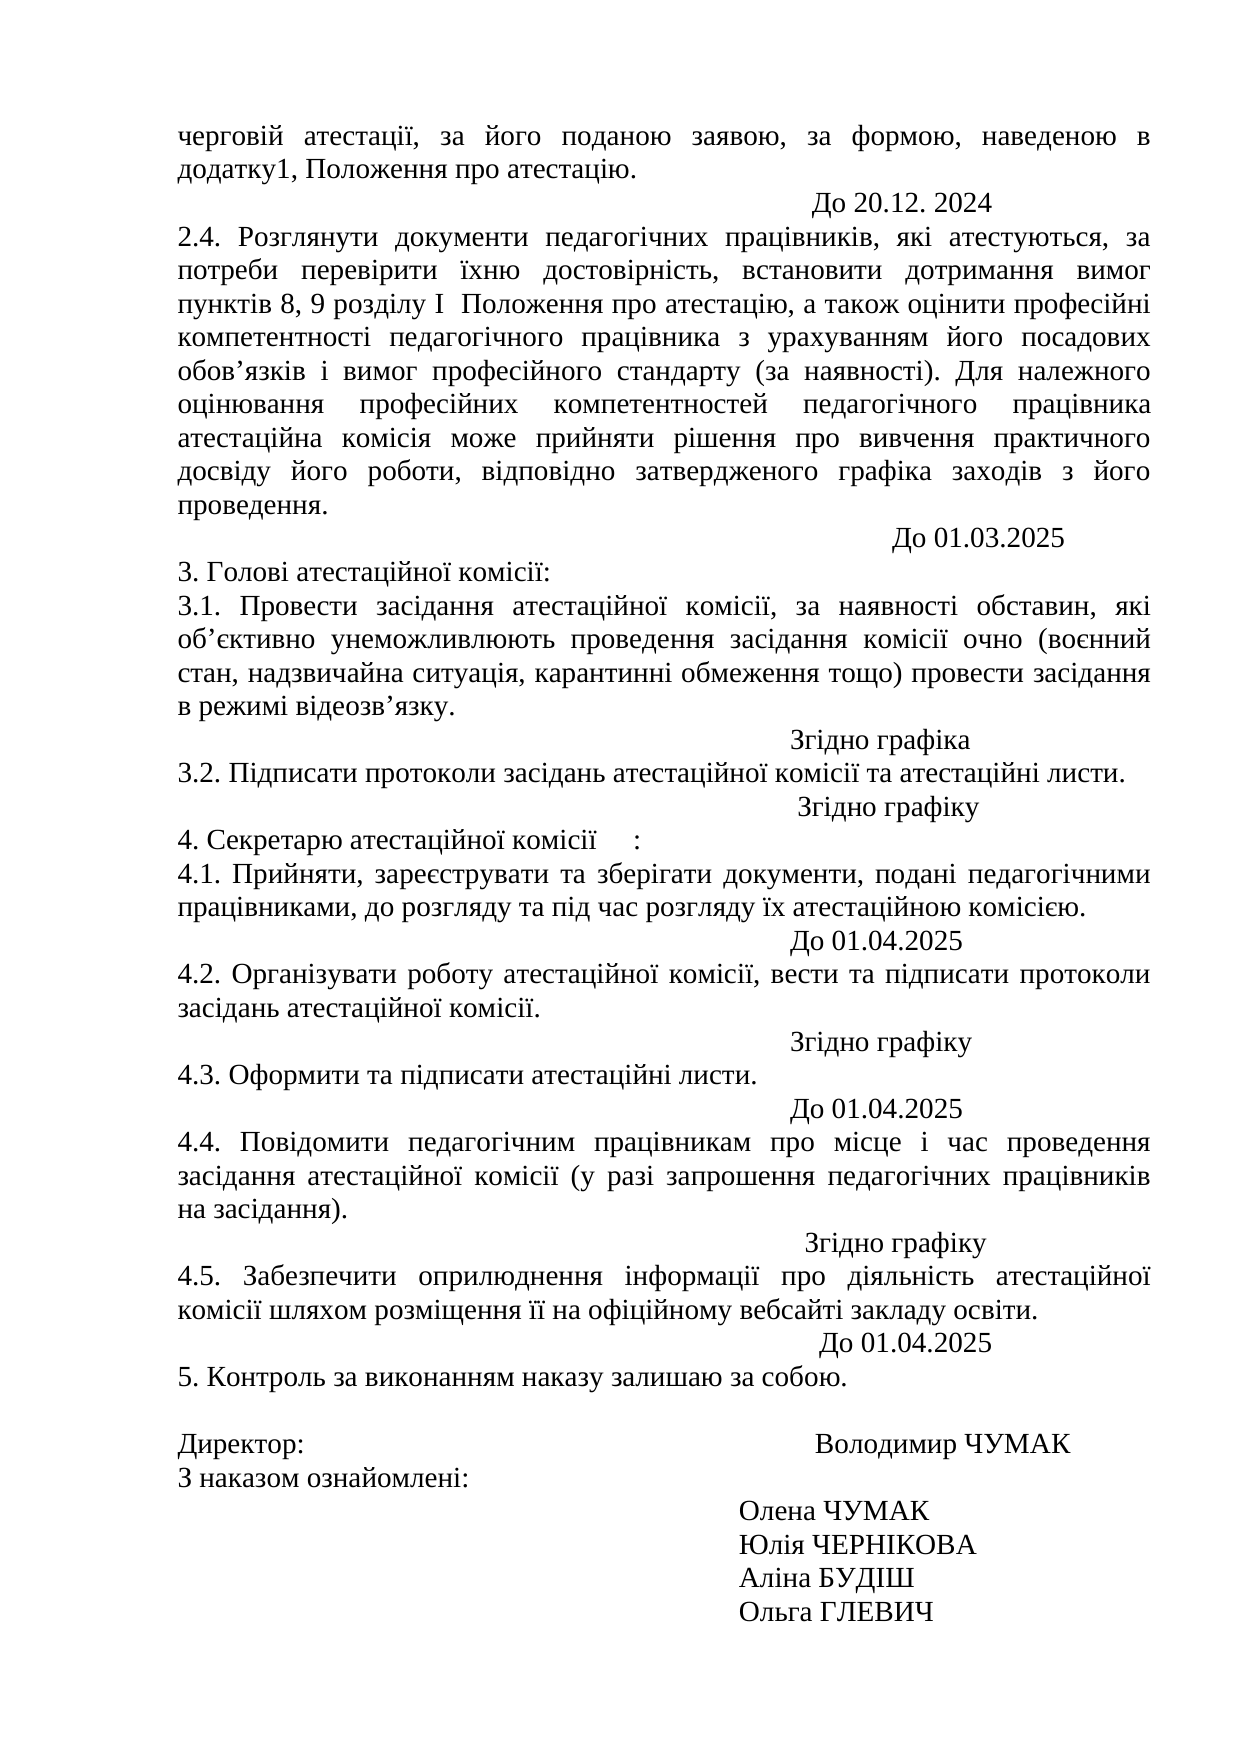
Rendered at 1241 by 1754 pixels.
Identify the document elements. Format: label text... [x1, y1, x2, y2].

text З наказом ознайомлені: [177, 1460, 1152, 1493]
text До 20.12. 2024 [177, 185, 1152, 219]
text 4.1. Прийняти, зареєструвати та зберігати документи, подані педагогічними працівниками, до розгляду та під час розгляду їх атестаційною комісією. [177, 856, 1152, 923]
text Аліна БУДІШ [177, 1560, 1152, 1594]
text Згідно графіку [177, 1225, 1152, 1258]
text До 01.03.2025 [177, 521, 1152, 554]
text До 01.04.2025 [177, 1091, 1152, 1124]
text 3. Голові атестаційної комісії: [177, 554, 1152, 588]
text 4.5. Забезпечити оприлюднення інформації про діяльність атестаційної комісії шляхом розміщення її на офіційному вебсайті закладу освіти. [177, 1258, 1152, 1326]
text 4. Секретарю атестаційної комісії : [177, 822, 1152, 856]
text Згідно графіку [177, 1024, 1152, 1057]
text Олена ЧУМАК [177, 1493, 1152, 1527]
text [177, 118, 1152, 185]
text Згідно графіка [177, 722, 1152, 755]
text Юлія ЧЕРНІКОВА [177, 1527, 1152, 1560]
text 3.1. Провести засідання атестаційної комісії, за наявності обставин, які об’єктивно унеможливлюють проведення засідання комісії очно (воєнний стан, надзвичайна ситуація, карантинні обмеження тощо) провести засідання в режимі відеозв’язку. [177, 588, 1152, 722]
text До 01.04.2025 [177, 1326, 1152, 1359]
text Згідно графіку [177, 789, 1152, 822]
text 4.2. Організувати роботу атестаційної комісії, вести та підписати протоколи засідань атестаційної комісії. [177, 957, 1152, 1024]
text До 01.04.2025 [177, 923, 1152, 957]
text 4.4. Повідомити педагогічним працівникам про місце і час проведення засідання атестаційної комісії (у разі запрошення педагогічних працівників на засідання). [177, 1124, 1152, 1225]
text 3.2. Підписати протоколи засідань атестаційної комісії та атестаційні листи. [177, 755, 1152, 789]
text 4.3. Оформити та підписати атестаційні листи. [177, 1057, 1152, 1091]
text Ольга ГЛЕВИЧ [177, 1594, 1152, 1627]
text Директор: Володимир ЧУМАК [177, 1426, 1152, 1460]
text 2.4. Розглянути документи педагогічних працівників, які атестуються, за потреби перевірити їхню достовірність, встановити дотримання вимог пунктів 8, 9 розділу I Положення про атестацію, а також оцінити професійні компетентності педагогічного працівника з урахуванням його посадових обов’язків і вимог професійного стандарту (за наявності). Для належного оцінювання професійних компетентностей педагогічного працівника атестаційна комісія може прийняти рішення про вивчення практичного досвіду його роботи, відповідно затвердженого графіка заходів з його проведення. [177, 219, 1152, 521]
text 5. Контроль за виконанням наказу залишаю за собою. [177, 1359, 1152, 1393]
